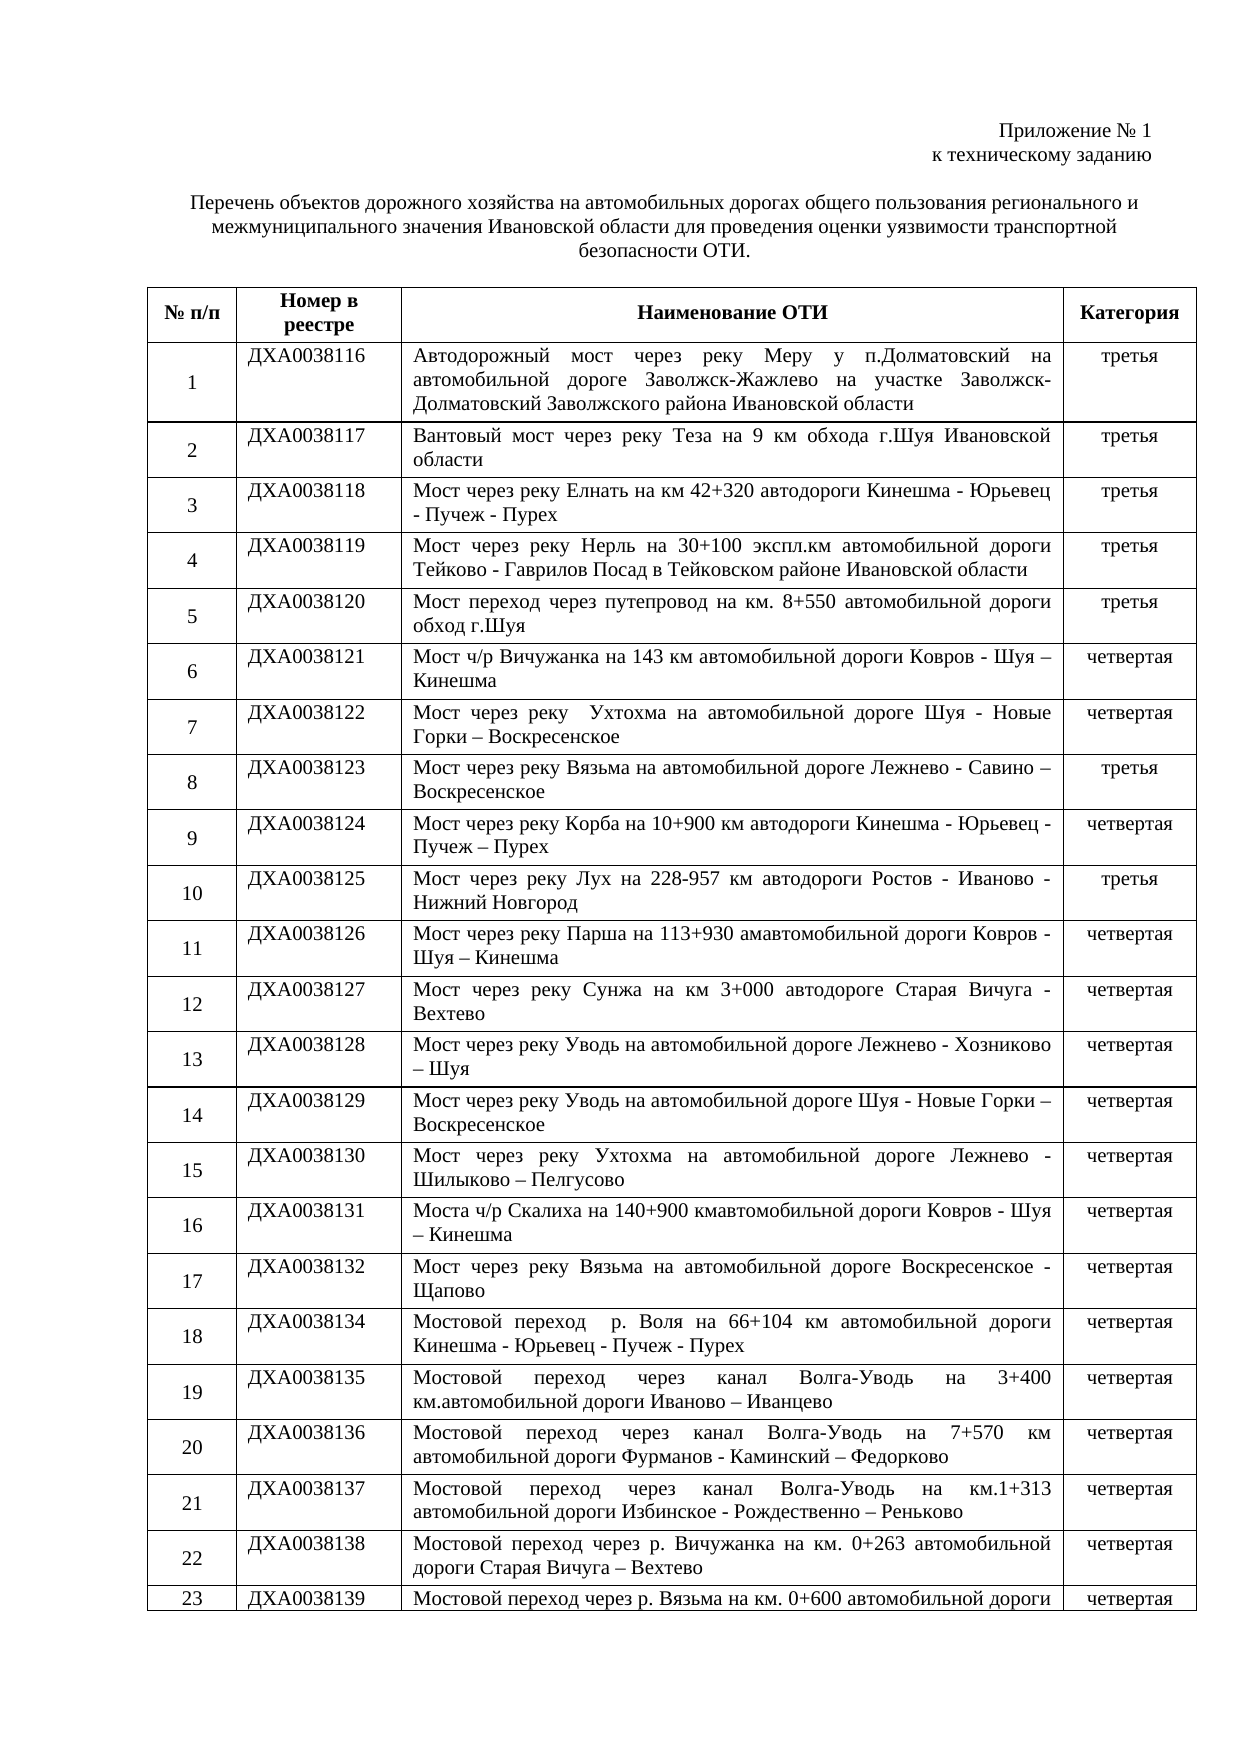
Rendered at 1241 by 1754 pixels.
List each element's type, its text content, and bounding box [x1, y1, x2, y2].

table_cell ДХА0038130 [237, 1143, 401, 1197]
table_cell четвертая [1064, 1032, 1196, 1086]
table_cell 14 [148, 1088, 236, 1142]
table_cell третья [1064, 423, 1196, 477]
table_header Номер в реестре [237, 288, 401, 342]
table_cell ДХА0038132 [237, 1254, 401, 1308]
table_cell ДХА0038116 [237, 343, 401, 421]
table_cell ДХА0038118 [237, 478, 401, 532]
table_cell ДХА0038124 [237, 810, 401, 865]
table_cell ДХА0038119 [237, 533, 401, 588]
table_cell третья [1064, 343, 1196, 421]
table_cell Мостовой переход через р. Вичужанка на км. 0+263 автомобильной дороги Старая Вичуга – Вехтево [402, 1531, 1063, 1585]
table_cell ДХА0038128 [237, 1032, 401, 1086]
table_cell Мост через реку Ухтохма на автомобильной дороге Шуя - Новые Горки – Воскресенское [402, 700, 1063, 754]
table_cell Мост переход через путепровод на км. 8+550 автомобильной дороги обход г.Шуя [402, 589, 1063, 643]
table_cell Мост через реку Уводь на автомобильной дороге Лежнево - Хозниково – Шуя [402, 1032, 1063, 1086]
table_cell ДХА0038122 [237, 700, 401, 754]
table_cell ДХА0038120 [237, 589, 401, 643]
table_cell ДХА0038138 [237, 1531, 401, 1585]
table_cell Мост через реку Уводь на автомобильной дороге Шуя - Новые Горки – Воскресенское [402, 1088, 1063, 1142]
table_cell 10 [148, 866, 236, 920]
table_cell четвертая [1064, 1254, 1196, 1308]
table_cell ДХА0038139 [237, 1586, 401, 1610]
table_cell Мост через реку Вязьма на автомобильной дороге Воскресенское - Щапово [402, 1254, 1063, 1308]
table_cell 21 [148, 1475, 236, 1530]
table_cell четвертая [1064, 644, 1196, 698]
table_cell четвертая [1064, 1198, 1196, 1253]
table_cell 6 [148, 644, 236, 698]
table_cell Мост через реку Сунжа на км 3+000 автодороге Старая Вичуга - Вехтево [402, 977, 1063, 1031]
table_cell третья [1064, 478, 1196, 532]
table_cell ДХА0038136 [237, 1420, 401, 1474]
table_cell 16 [148, 1198, 236, 1253]
table_cell 23 [148, 1586, 236, 1610]
table_cell ДХА0038134 [237, 1309, 401, 1363]
table_cell ДХА0038131 [237, 1198, 401, 1253]
table_cell Мост через реку Лух на 228-957 км автодороги Ростов - Иваново - Нижний Новгород [402, 866, 1063, 920]
table_cell третья [1064, 533, 1196, 588]
table_cell ДХА0038123 [237, 755, 401, 809]
table_cell третья [1064, 755, 1196, 809]
table_cell 12 [148, 977, 236, 1031]
table_cell 1 [148, 343, 236, 421]
table_cell Мост ч/р Вичужанка на 143 км автомобильной дороги Ковров - Шуя – Кинешма [402, 644, 1063, 698]
table_cell Вантовый мост через реку Теза на 9 км обхода г.Шуя Ивановской области [402, 423, 1063, 477]
table_cell ДХА0038137 [237, 1475, 401, 1530]
table_cell четвертая [1064, 810, 1196, 865]
table_cell ДХА0038125 [237, 866, 401, 920]
table_cell четвертая [1064, 1475, 1196, 1530]
table_cell 19 [148, 1365, 236, 1419]
table_cell 3 [148, 478, 236, 532]
table_cell четвертая [1064, 700, 1196, 754]
table_cell ДХА0038121 [237, 644, 401, 698]
table_cell Автодорожный мост через реку Меру у п.Долматовский на автомобильной дороге Заволжск-Жажлево на участке Заволжск-Долматовский Заволжского района Ивановской области [402, 343, 1063, 421]
table_header Наименование ОТИ [402, 288, 1063, 342]
table_cell 4 [148, 533, 236, 588]
list к техническому заданию [177, 142, 1152, 166]
table_cell ДХА0038129 [237, 1088, 401, 1142]
table_cell 7 [148, 700, 236, 754]
table_cell четвертая [1064, 1420, 1196, 1474]
table_cell 22 [148, 1531, 236, 1585]
table_cell Мост через реку Нерль на 30+100 экспл.км автомобильной дороги Тейково - Гаврилов Посад в Тейковском районе Ивановской области [402, 533, 1063, 588]
list Перечень объектов дорожного хозяйства на автомобильных дорогах общего пользования регионального и межмуниципального значения Ивановской области для проведения оценки уязвимости транспортной безопасности ОТИ. [177, 190, 1152, 262]
table_cell 17 [148, 1254, 236, 1308]
table_cell Мостовой переход через канал Волга-Уводь на км.1+313 автомобильной дороги Избинское - Рождественно – Реньково [402, 1475, 1063, 1530]
table_cell 18 [148, 1309, 236, 1363]
table_cell 13 [148, 1032, 236, 1086]
table_header Категория [1064, 288, 1196, 342]
table_cell Мостовой переход через канал Волга-Уводь на 3+400 км.автомобильной дороги Иваново – Иванцево [402, 1365, 1063, 1419]
table_cell третья [1064, 589, 1196, 643]
table_cell ДХА0038135 [237, 1365, 401, 1419]
table_cell Моста ч/р Скалиха на 140+900 кмавтомобильной дороги Ковров - Шуя – Кинешма [402, 1198, 1063, 1253]
table_cell ДХА0038127 [237, 977, 401, 1031]
table_header № п/п [148, 288, 236, 342]
table_cell четвертая [1064, 1531, 1196, 1585]
table_cell четвертая [1064, 1088, 1196, 1142]
table_cell Мостовой переход р. Воля на 66+104 км автомобильной дороги Кинешма - Юрьевец - Пучеж - Пурех [402, 1309, 1063, 1363]
table_cell третья [1064, 866, 1196, 920]
list Приложение № 1 [177, 118, 1152, 142]
table_cell четвертая [1064, 1365, 1196, 1419]
table_cell 15 [148, 1143, 236, 1197]
table_cell 8 [148, 755, 236, 809]
table_cell ДХА0038126 [237, 921, 401, 976]
table_cell Мост через реку Парша на 113+930 амавтомобильной дороги Ковров - Шуя – Кинешма [402, 921, 1063, 976]
table_cell ДХА0038117 [237, 423, 401, 477]
table_cell четвертая [1064, 1143, 1196, 1197]
table_cell Мост через реку Ухтохма на автомобильной дороге Лежнево - Шилыково – Пелгусово [402, 1143, 1063, 1197]
table_cell четвертая [1064, 977, 1196, 1031]
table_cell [402, 1586, 1063, 1610]
table_cell Мост через реку Елнать на км 42+320 автодороги Кинешма - Юрьевец - Пучеж - Пурех [402, 478, 1063, 532]
table_cell Мост через реку Вязьма на автомобильной дороге Лежнево - Савино – Воскресенское [402, 755, 1063, 809]
table_cell 20 [148, 1420, 236, 1474]
table_cell 2 [148, 423, 236, 477]
table_cell 9 [148, 810, 236, 865]
table_cell четвертая [1064, 1586, 1196, 1610]
table_cell 11 [148, 921, 236, 976]
table_cell четвертая [1064, 921, 1196, 976]
table_cell Мост через реку Корба на 10+900 км автодороги Кинешма - Юрьевец - Пучеж – Пурех [402, 810, 1063, 865]
table_cell 5 [148, 589, 236, 643]
table_cell четвертая [1064, 1309, 1196, 1363]
table_cell Мостовой переход через канал Волга-Уводь на 7+570 км автомобильной дороги Фурманов - Каминский – Федорково [402, 1420, 1063, 1474]
